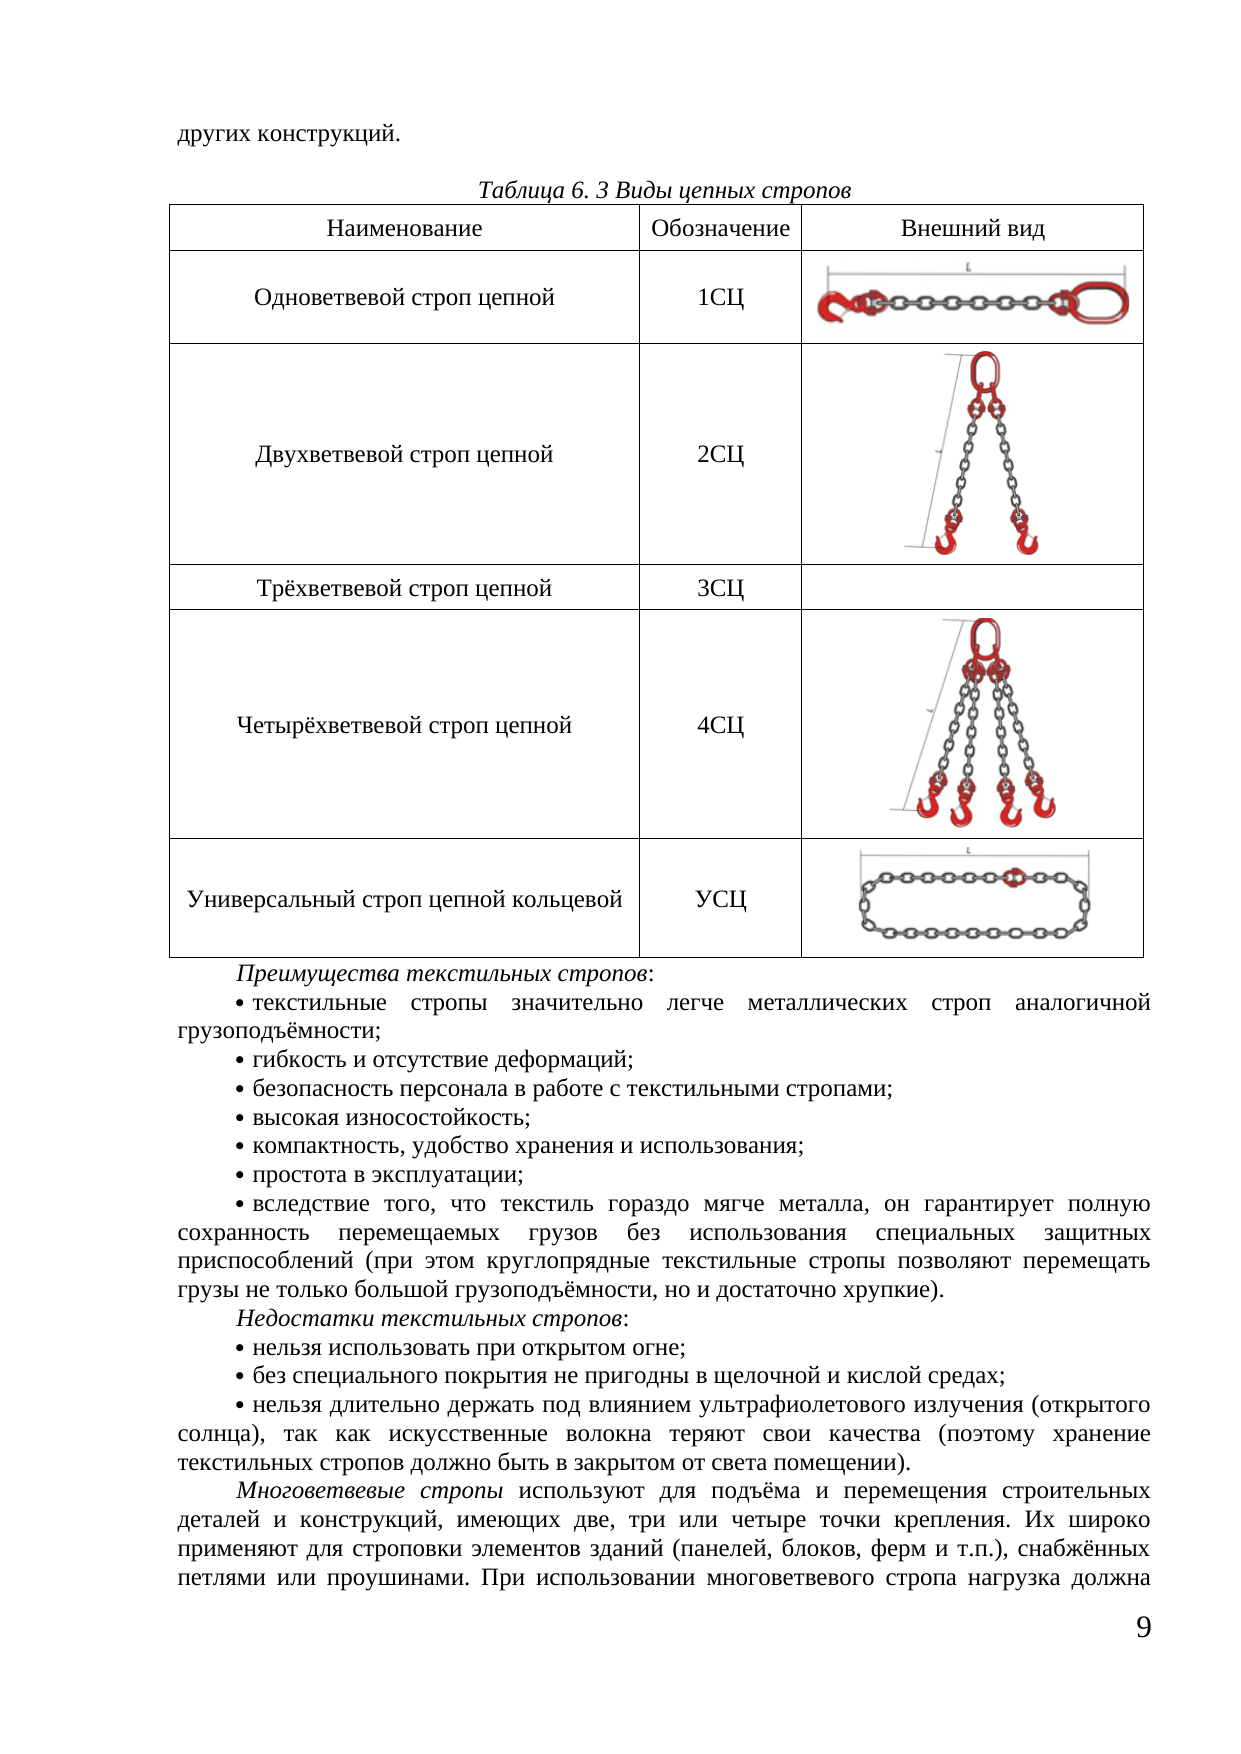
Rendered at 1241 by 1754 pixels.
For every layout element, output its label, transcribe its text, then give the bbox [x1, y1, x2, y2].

list без специального покрытия не пригодны в щелочной и кислой средах; [177, 1360, 1152, 1389]
table_cell [802, 839, 1143, 957]
table_cell 1СЦ [640, 251, 801, 343]
table_cell Универсальный строп цепной кольцевой [170, 839, 639, 957]
picture [816, 258, 1130, 336]
table_cell [802, 344, 1143, 564]
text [177, 1475, 1152, 1590]
table_cell 3СЦ [640, 565, 801, 609]
list простота в эксплуатации; [177, 1159, 1152, 1188]
picture [889, 618, 1057, 831]
table_cell УСЦ [640, 839, 801, 957]
text Таблица 6. 3 Виды цепных стропов [177, 176, 1152, 204]
list безопасность персонала в работе с текстильными стропами; [177, 1073, 1152, 1102]
table_header Наименование [170, 205, 639, 250]
list нельзя длительно держать под влиянием ультрафиолетового излучения (открытого солнца), так как искусственные волокна теряют свои качества (поэтому хранение текстильных стропов должно быть в закрытом от света помещении). [177, 1389, 1152, 1475]
list гибкость и отсутствие деформаций; [177, 1044, 1152, 1073]
table_cell Двухветвевой строп цепной [170, 344, 639, 564]
table_cell 2СЦ [640, 344, 801, 564]
table_cell [802, 251, 1143, 343]
list текстильные стропы значительно легче металлических строп аналогичной грузоподъёмности; [177, 987, 1152, 1044]
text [177, 118, 1152, 147]
table_cell [802, 565, 1143, 609]
table_header Обозначение [640, 205, 801, 250]
table_cell Трёхветвевой строп цепной [170, 565, 639, 609]
list нельзя использовать при открытом огне; [177, 1332, 1152, 1360]
picture [902, 351, 1043, 556]
table_cell Четырёхветвевой строп цепной [170, 610, 639, 838]
list высокая износостойкость; [177, 1102, 1152, 1130]
table_cell [802, 610, 1143, 838]
table_cell 4СЦ [640, 610, 801, 838]
picture [854, 847, 1092, 949]
text Преимущества текстильных стропов: [177, 958, 1152, 987]
list компактность, удобство хранения и использования; [177, 1130, 1152, 1159]
table_header Внешний вид [802, 205, 1143, 250]
list вследствие того, что текстиль гораздо мягче металла, он гарантирует полную сохранность перемещаемых грузов без использования специальных защитных приспособлений (при этом круглопрядные текстильные стропы позволяют перемещать грузы не только большой грузоподъёмности, но и достаточно хрупкие). [177, 1188, 1152, 1303]
table_cell Одноветвевой строп цепной [170, 251, 639, 343]
text Недостатки текстильных стропов: [177, 1303, 1152, 1332]
